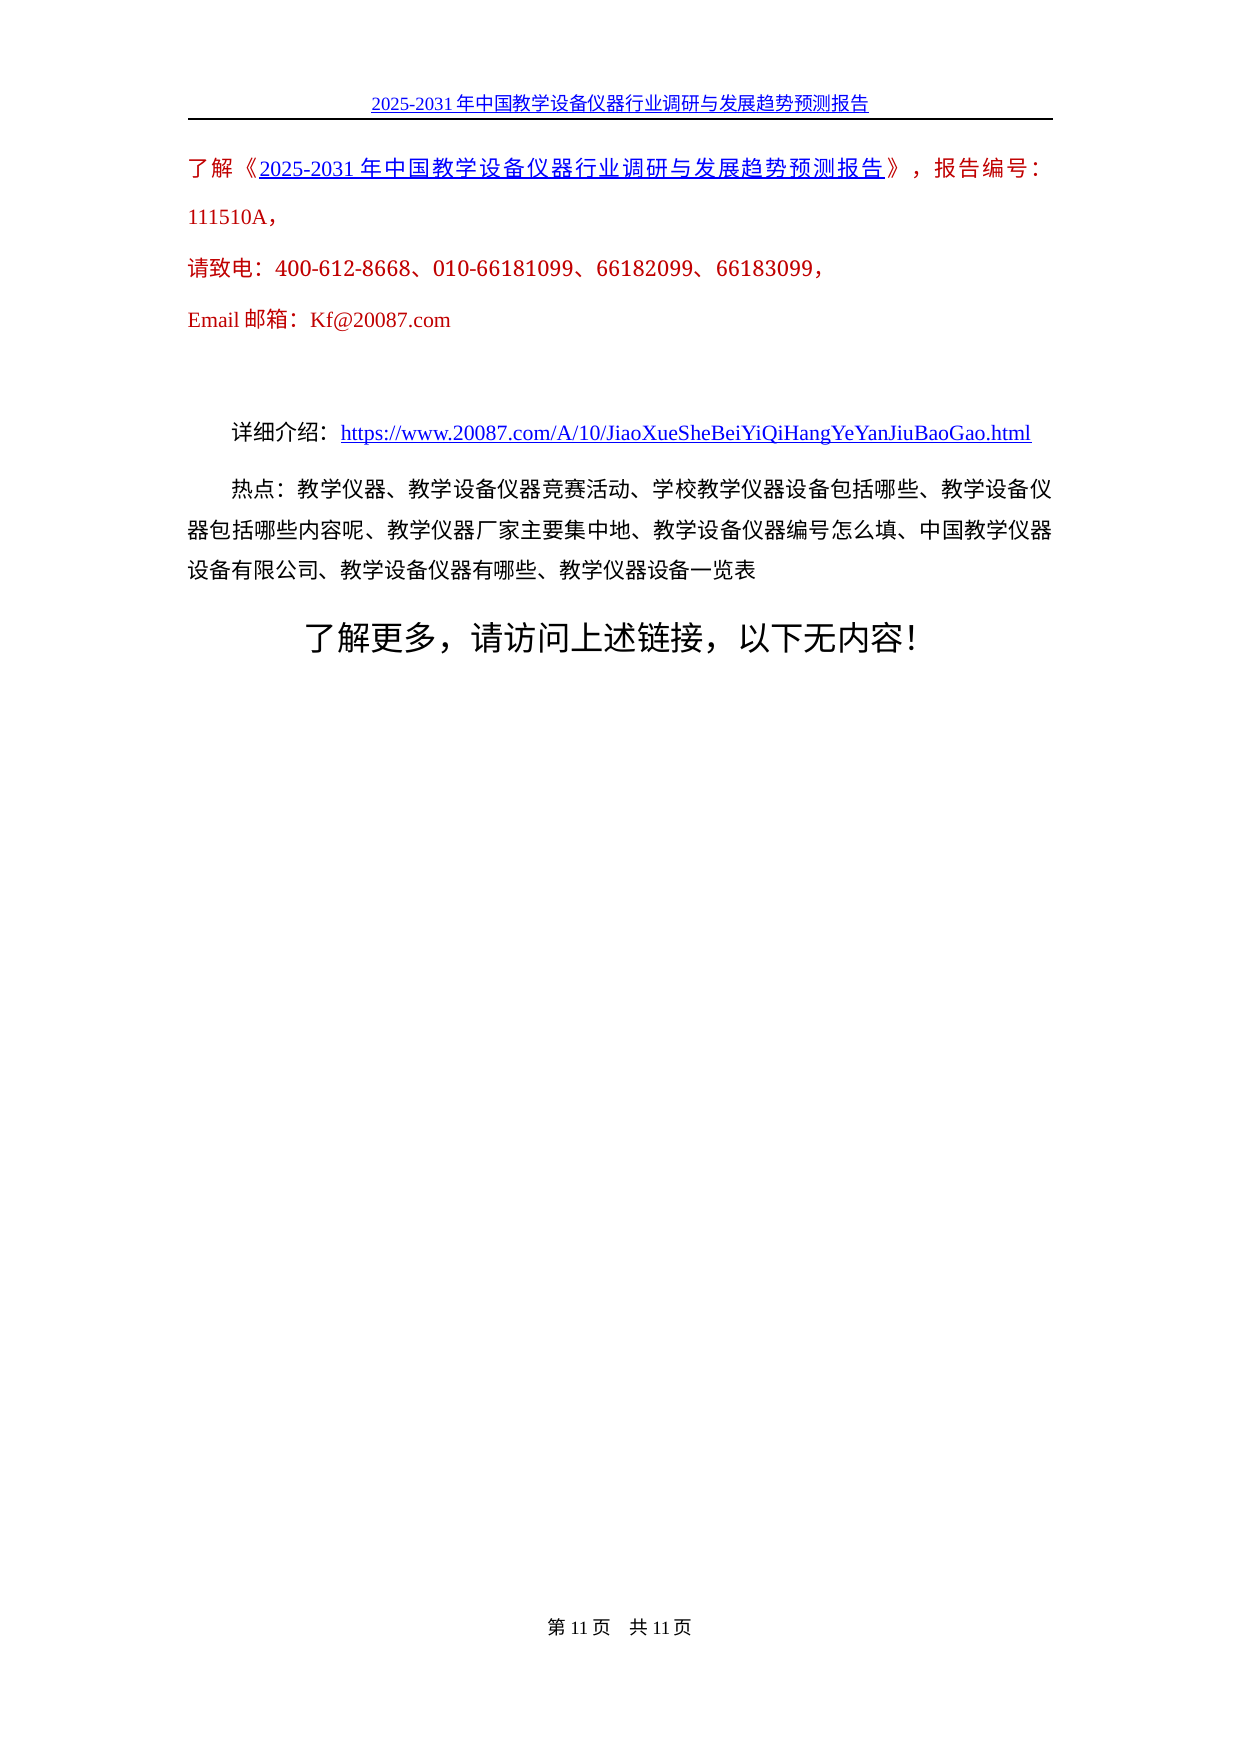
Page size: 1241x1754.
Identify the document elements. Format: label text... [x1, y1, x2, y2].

title 了解更多，请访问上述链接，以下无内容！ [187, 603, 1053, 668]
text 请致电：400-612-8668、010-66181099、66182099、66183099， [187, 251, 1053, 283]
text 详细介绍：https://www.20087.com/A/10/JiaoXueSheBeiYiQiHangYeYanJiuBaoGao.html [187, 415, 1053, 447]
text 热点：教学仪器、教学设备仪器竞赛活动、学校教学仪器设备包括哪些、教学设备仪器包括哪些内容呢、教学仪器厂家主要集中地、教学设备仪器编号怎么填、中国教学仪器设备有限公司、教学设备仪器有哪些、教学仪器设备一览表 [187, 472, 1053, 585]
text 了解《2025-2031年中国教学设备仪器行业调研与发展趋势预测报告》，报告编号：111510A， [187, 150, 1053, 231]
text Email邮箱：Kf@20087.com [187, 302, 1053, 334]
